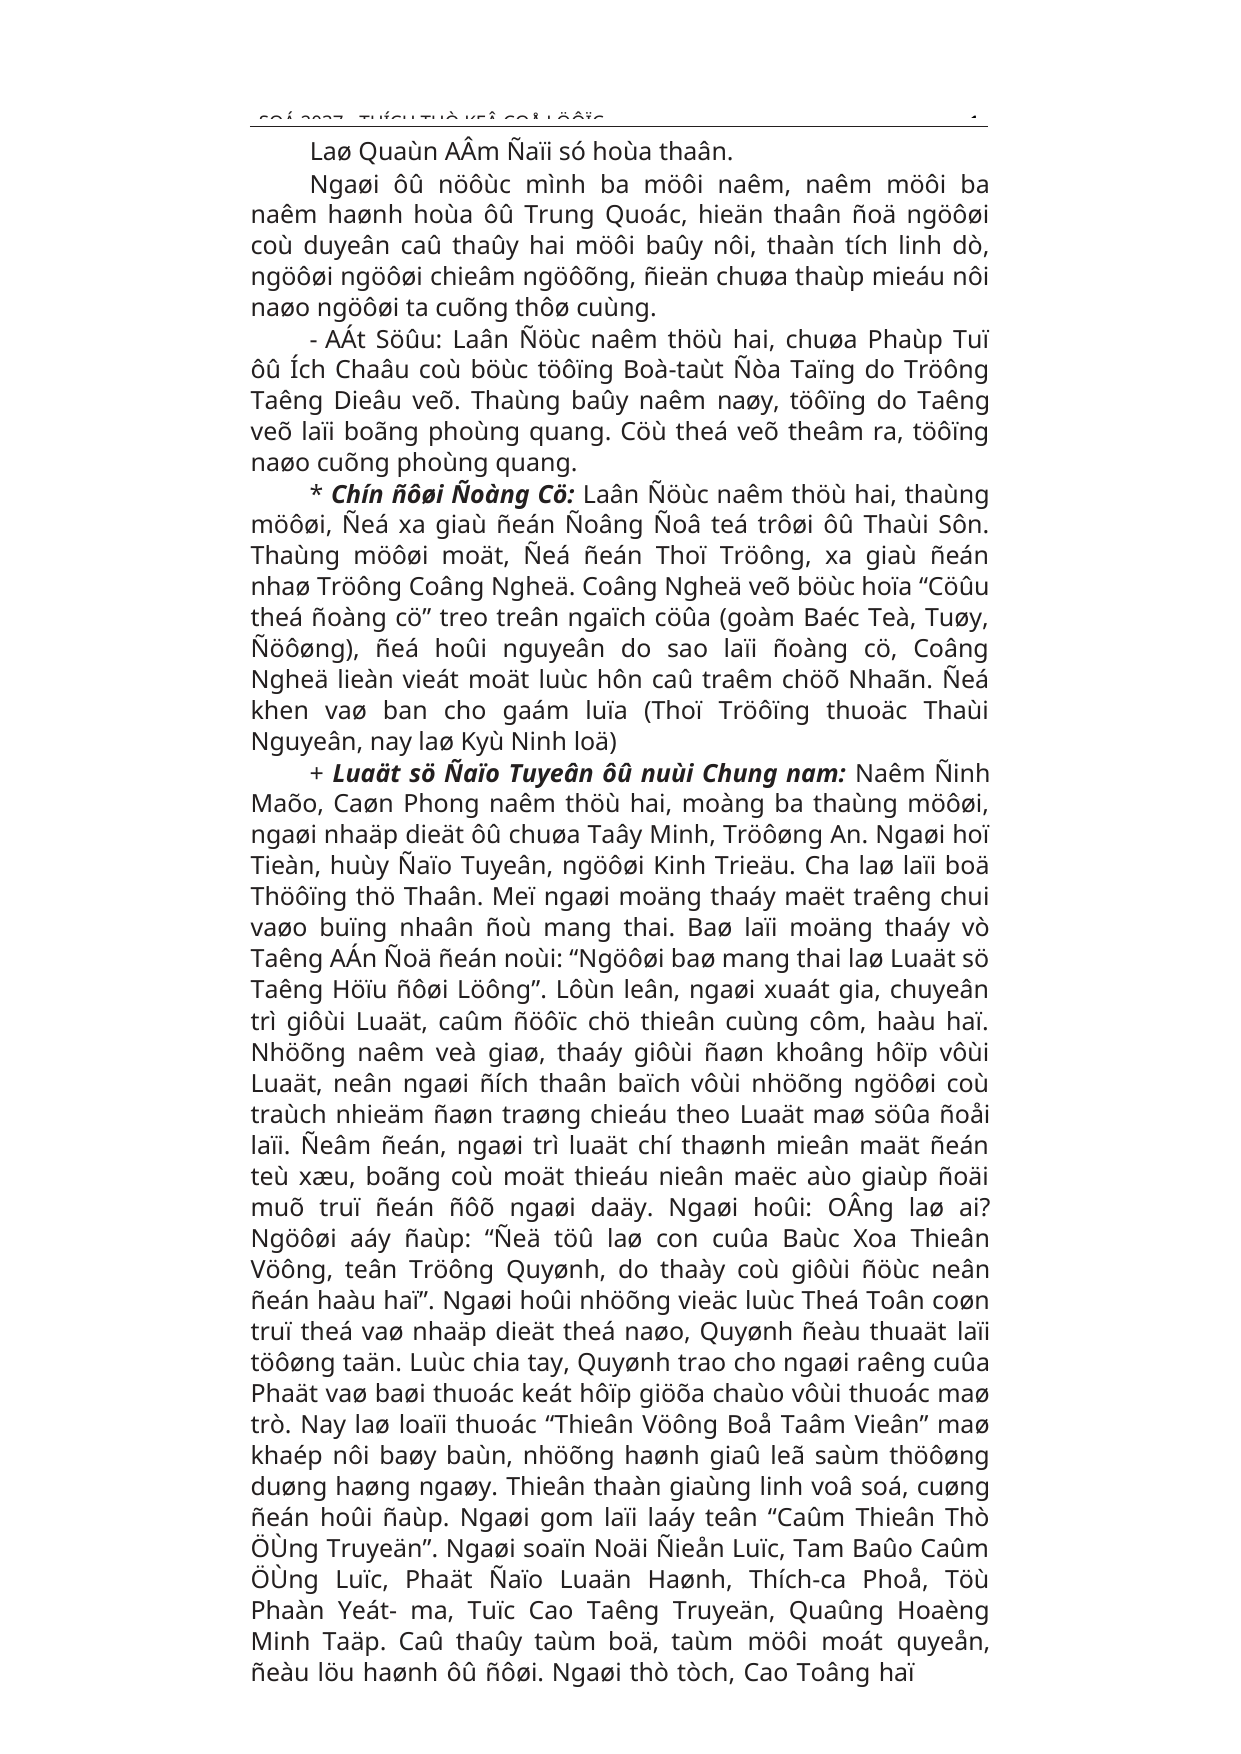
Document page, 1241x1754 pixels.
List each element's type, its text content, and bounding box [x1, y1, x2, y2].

text Laø Quaùn AÂm Ñaïi só hoùa thaân. [309, 134, 1092, 167]
list AÁt Söûu: Laân Ñöùc naêm thöù hai, chuøa Phaùp Tuï ôû Ích Chaâu coù böùc töôïng Boà-taùt Ñòa Taïng do Tröông Taêng Dieâu veõ. Thaùng baûy naêm naøy, töôïng do Taêng veõ laïi boãng phoùng quang. Cöù theá veõ theâm ra, töôïng naøo cuõng phoùng quang. [250, 323, 990, 479]
list Chín ñôøi Ñoàng Cö: Laân Ñöùc naêm thöù hai, thaùng möôøi, Ñeá xa giaù ñeán Ñoâng Ñoâ teá trôøi ôû Thaùi Sôn. Thaùng möôøi moät, Ñeá ñeán Thoï Tröông, xa giaù ñeán nhaø Tröông Coâng Ngheä. Coâng Ngheä veõ böùc hoïa “Cöûu theá ñoàng cö” treo treân ngaïch cöûa (goàm Baéc Teà, Tuøy, Ñöôøng), ñeá hoûi nguyeân do sao laïi ñoàng cö, Coâng Ngheä lieàn vieát moät luùc hôn caû traêm chöõ Nhaãn. Ñeá khen vaø ban cho gaám luïa (Thoï Tröôïng thuoäc Thaùi Nguyeân, nay laø Kyù Ninh loä) [250, 479, 990, 758]
text + Luaät sö Ñaïo Tuyeân ôû nuùi Chung nam: Naêm Ñinh Maõo, Caøn Phong naêm thöù hai, moàng ba thaùng möôøi, ngaøi nhaäp dieät ôû chuøa Taây Minh, Tröôøng An. Ngaøi hoï Tieàn, huùy Ñaïo Tuyeân, ngöôøi Kinh Trieäu. Cha laø laïi boä Thöôïng thö Thaân. Meï ngaøi moäng thaáy maët traêng chui vaøo buïng nhaân ñoù mang thai. Baø laïi moäng thaáy vò Taêng AÁn Ñoä ñeán noùi: “Ngöôøi baø mang thai laø Luaät sö Taêng Höïu ñôøi Löông”. Lôùn leân, ngaøi xuaát gia, chuyeân trì giôùi Luaät, caûm ñöôïc chö thieân cuùng côm, haàu haï. Nhöõng naêm veà giaø, thaáy giôùi ñaøn khoâng hôïp vôùi Luaät, neân ngaøi ñích thaân baïch vôùi nhöõng ngöôøi coù traùch nhieäm ñaøn traøng chieáu theo Luaät maø söûa ñoåi laïi. Ñeâm ñeán, ngaøi trì luaät chí thaønh mieân maät ñeán teù xæu, boãng coù moät thieáu nieân maëc aùo giaùp ñoäi muõ truï ñeán ñôõ ngaøi daäy. Ngaøi hoûi: OÂng laø ai? Ngöôøi aáy ñaùp: “Ñeä töû laø con cuûa Baùc Xoa Thieân Vöông, teân Tröông Quyønh, do thaày coù giôùi ñöùc neân ñeán haàu haï”. Ngaøi hoûi nhöõng vieäc luùc Theá Toân coøn truï theá vaø nhaäp dieät theá naøo, Quyønh ñeàu thuaät laïi töôøng taän. Luùc chia tay, Quyønh trao cho ngaøi raêng cuûa Phaät vaø baøi thuoác keát hôïp giöõa chaùo vôùi thuoác maø trò. Nay laø loaïi thuoác “Thieân Vöông Boå Taâm Vieân” maø khaép nôi baøy baùn, nhöõng haønh giaû leã saùm thöôøng duøng haøng ngaøy. Thieân thaàn giaùng linh voâ soá, cuøng ñeán hoûi ñaùp. Ngaøi gom laïi laáy teân “Caûm Thieân Thò ÖÙng Truyeän”. Ngaøi soaïn Noäi Ñieån Luïc, Tam Baûo Caûm ÖÙng Luïc, Phaät Ñaïo Luaän Haønh, Thích-ca Phoå, Töù Phaàn Yeát- ma, Tuïc Cao Taêng Truyeän, Quaûng Hoaèng Minh Taäp. Caû thaûy taùm boä, taùm möôi moát quyeån, ñeàu löu haønh ôû ñôøi. Ngaøi thò tòch, Cao Toâng haï [250, 758, 990, 1689]
text Ngaøi ôû nöôùc mình ba möôi naêm, naêm möôi ba naêm haønh hoùa ôû Trung Quoác, hieän thaân ñoä ngöôøi coù duyeân caû thaûy hai möôi baûy nôi, thaàn tích linh dò, ngöôøi ngöôøi chieâm ngöôõng, ñieän chuøa thaùp mieáu nôi naøo ngöôøi ta cuõng thôø cuùng. [250, 168, 990, 323]
